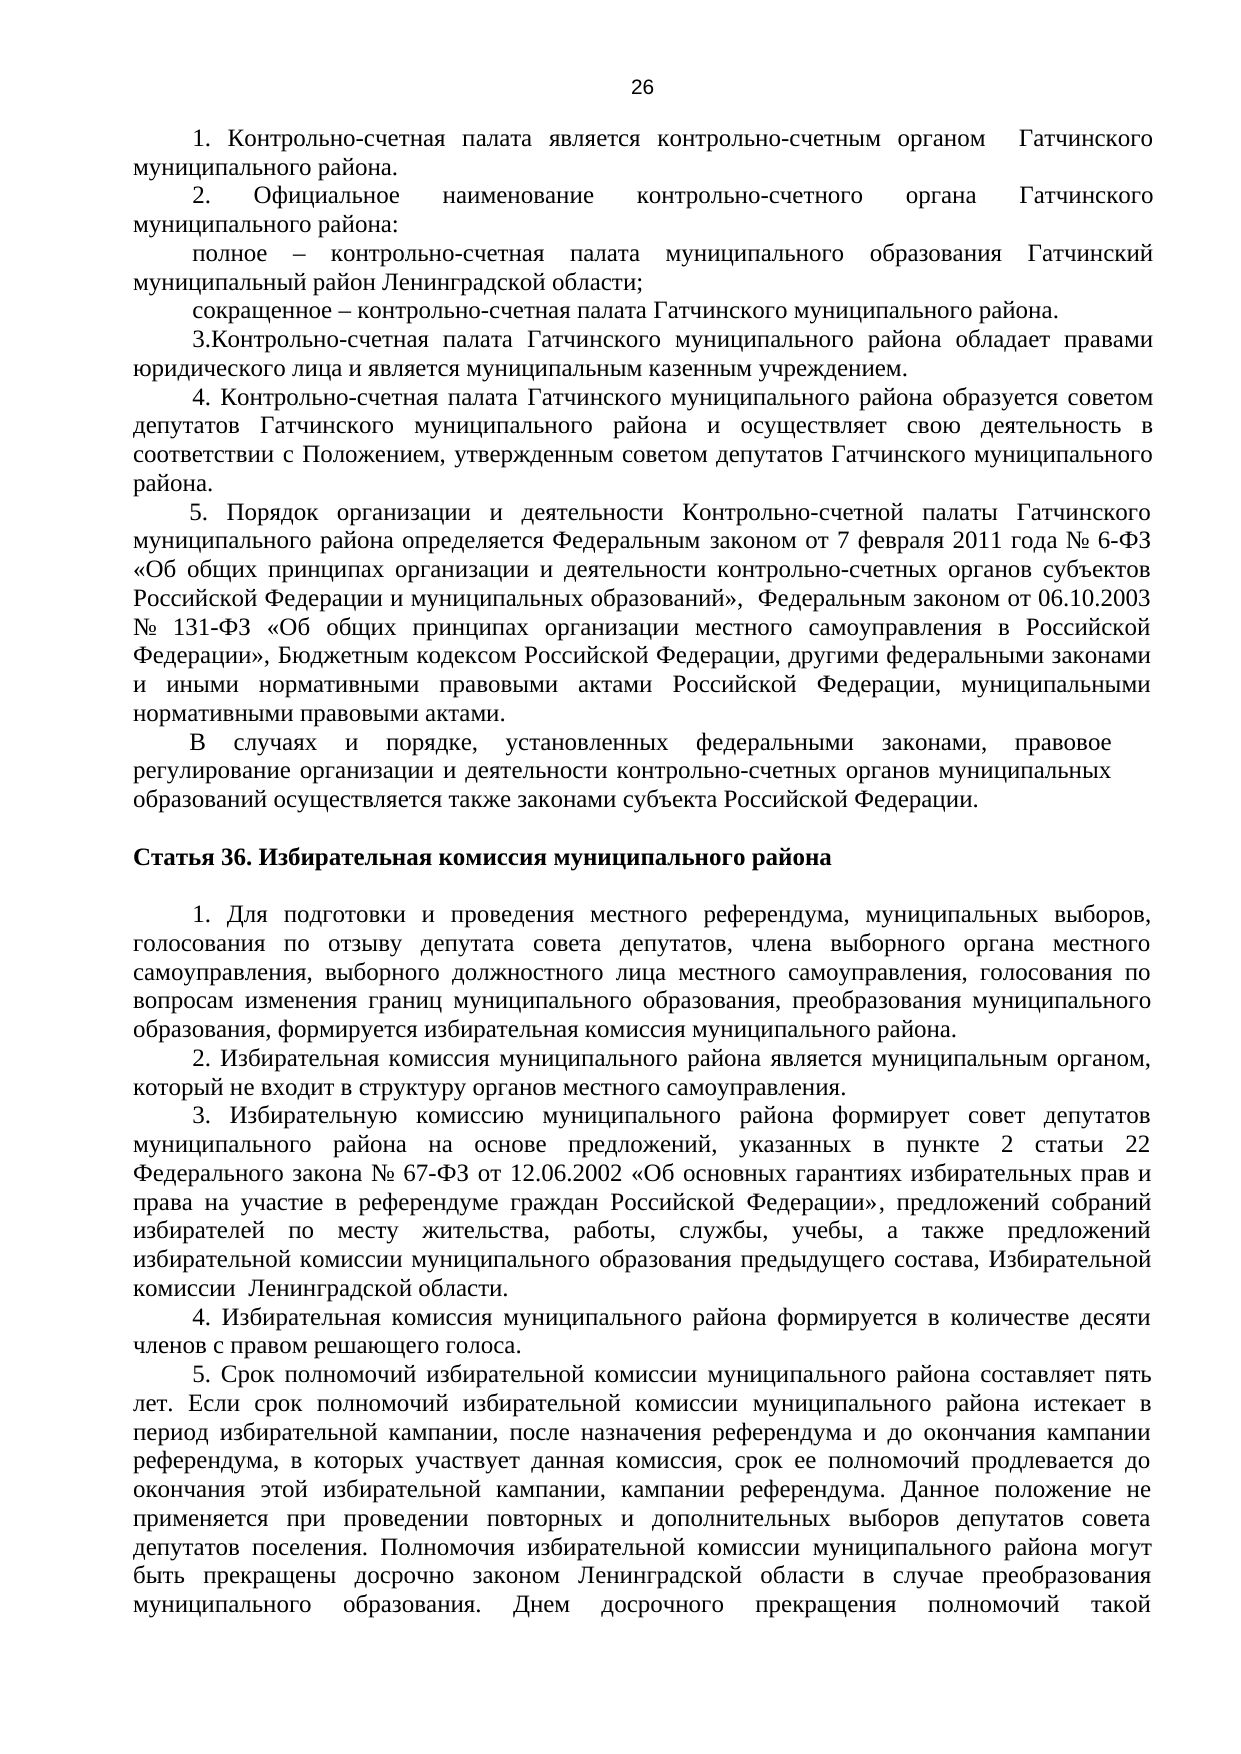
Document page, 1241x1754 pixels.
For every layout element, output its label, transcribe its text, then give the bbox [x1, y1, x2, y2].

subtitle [133, 1359, 1152, 1618]
text 1. Контрольно-счетная палата является контрольно-счетным органом Гатчинского муниципального района. [133, 123, 1154, 180]
text 1. Для подготовки и проведения местного референдума, муниципальных выборов, голосования по отзыву депутата совета депутатов, члена выборного органа местного самоуправления, выборного должностного лица местного самоуправления, голосования по вопросам изменения границ муниципального образования, преобразования муниципального образования, формируется избирательная комиссия муниципального района. [133, 899, 1152, 1043]
text В случаях и порядке, установленных федеральными законами, правовое регулирование организации и деятельности контрольно-счетных органов муниципальных образований осуществляется также законами субъекта Российской Федерации. [133, 727, 1112, 813]
subtitle 4. Избирательная комиссия муниципального района формируется в количестве десяти членов с правом решающего голоса. [133, 1302, 1152, 1359]
text 4. Контрольно-счетная палата Гатчинского муниципального района образуется советом депутатов Гатчинского муниципального района и осуществляет свою деятельность в соответствии с Положением, утвержденным советом депутатов Гатчинского муниципального района. [133, 382, 1154, 497]
text 2. Официальное наименование контрольно-счетного органа Гатчинского муниципального района: [133, 180, 1154, 238]
text Статья 36. Избирательная комиссия муниципального района [133, 842, 1152, 870]
text полное – контрольно-счетная палата муниципального образования Гатчинский муниципальный район Ленинградской области; [133, 238, 1154, 295]
subtitle 2. Избирательная комиссия муниципального района является муниципальным органом, который не входит в структуру органов местного самоуправления. [133, 1043, 1152, 1100]
text сокращенное – контрольно-счетная палата Гатчинского муниципального района. [133, 295, 1112, 324]
text 5. Порядок организации и деятельности Контрольно-счетной палаты Гатчинского муниципального района определяется Федеральным законом от 7 февраля 2011 года № 6-ФЗ «Об общих принципах организации и деятельности контрольно-счетных органов субъектов Российской Федерации и муниципальных образований», Федеральным законом от 06.10.2003 № 131-ФЗ «Об общих принципах организации местного самоуправления в Российской Федерации», Бюджетным кодексом Российской Федерации, другими федеральными законами и иными нормативными правовыми актами Российской Федерации, муниципальными нормативными правовыми актами. [133, 497, 1152, 727]
text 3.Контрольно-счетная палата Гатчинского муниципального района обладает правами юридического лица и является муниципальным казенным учреждением. [133, 324, 1154, 382]
text 3. Избирательную комиссию муниципального района формирует совет депутатов муниципального района на основе предложений, указанных в пункте 2 статьи 22 Федерального закона № 67-ФЗ от 12.06.2002 «Об основных гарантиях избирательных прав и права на участие в референдуме граждан Российской Федерации», предложений собраний избирателей по месту жительства, работы, службы, учебы, а также предложений избирательной комиссии муниципального образования предыдущего состава, Избирательной комиссии Ленинградской области. [133, 1100, 1152, 1302]
